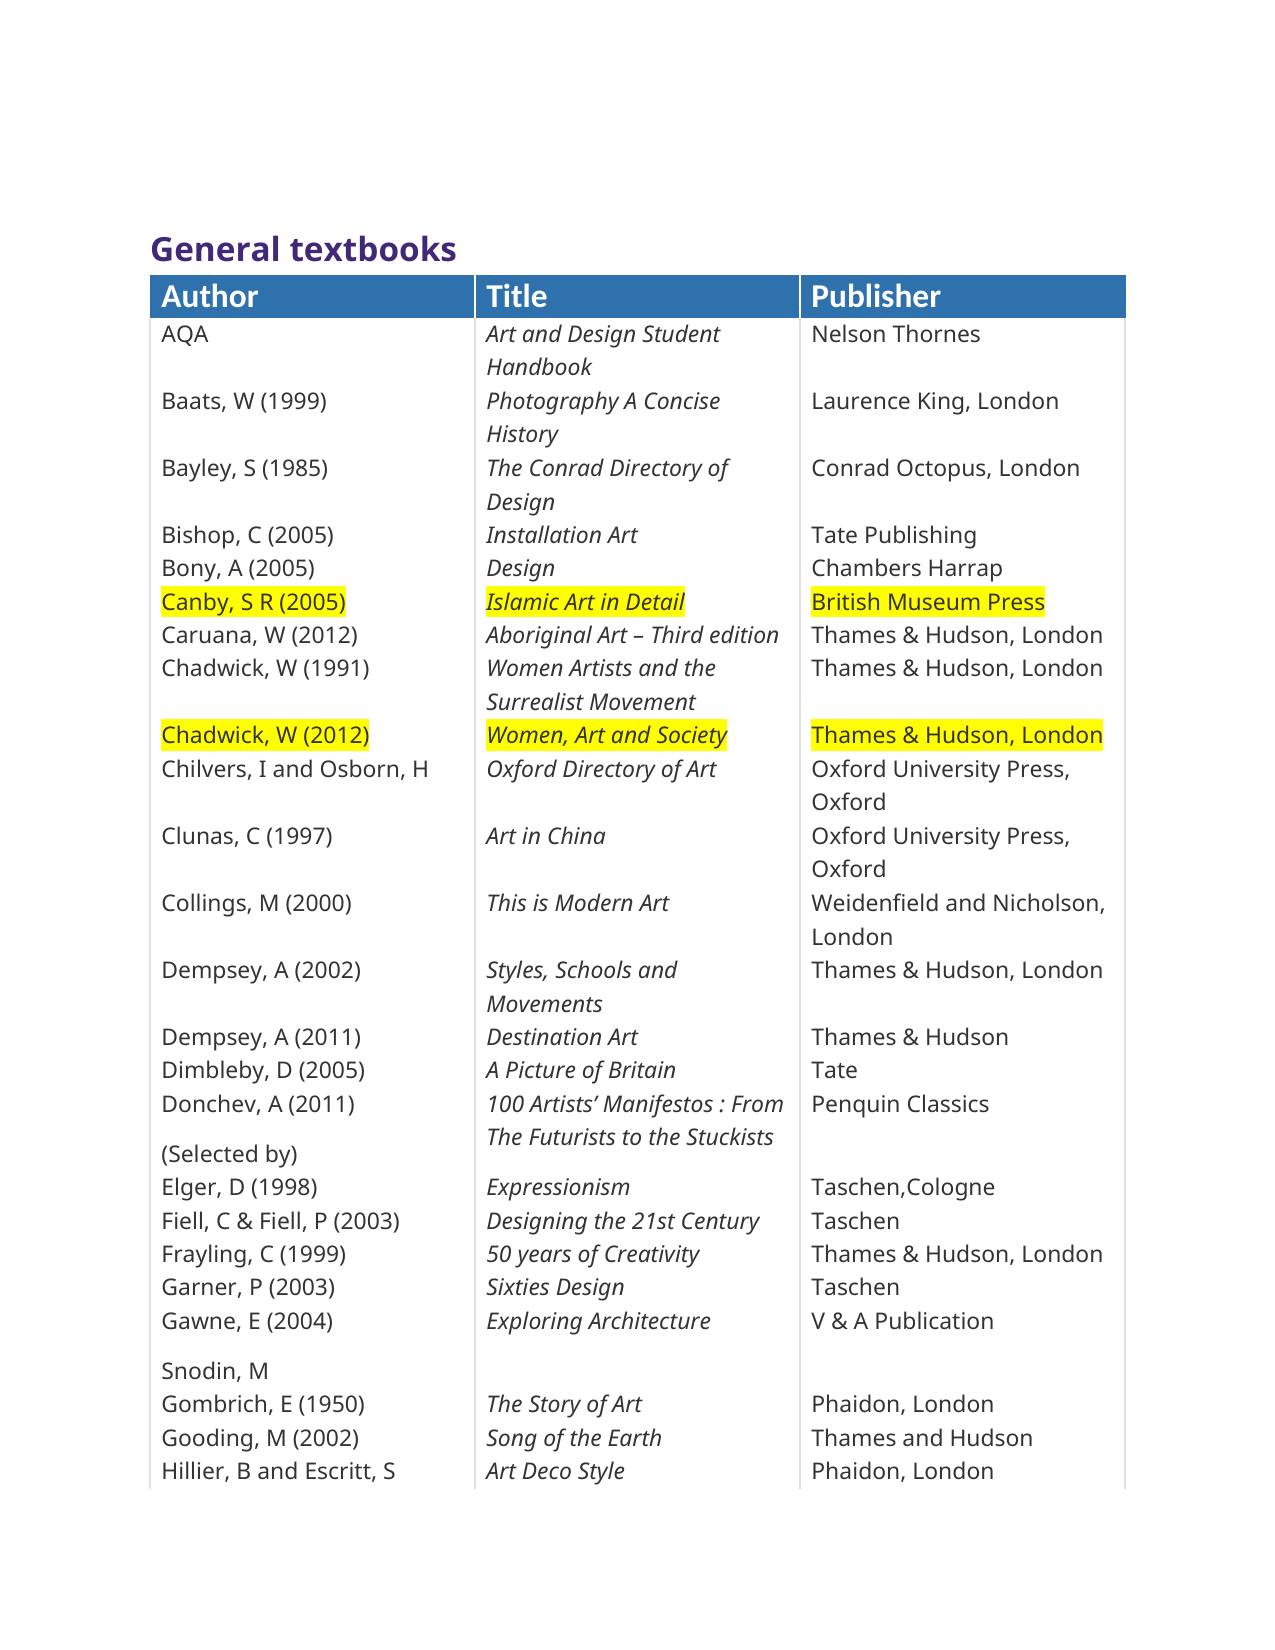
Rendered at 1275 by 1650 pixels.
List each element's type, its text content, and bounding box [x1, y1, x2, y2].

table_cell Fiell, C & Fiell, P (2003) [151, 1205, 474, 1238]
table_cell Bayley, S (1985) [151, 452, 474, 519]
table_cell Thames & Hudson, London [801, 619, 1124, 652]
table_cell Taschen [801, 1205, 1124, 1238]
table_cell Baats, W (1999) [151, 385, 474, 452]
table_cell Bony, A (2005) [151, 552, 474, 586]
table_cell Donchev, A (2011) (Selected by) [151, 1088, 474, 1171]
table_cell Oxford Directory of Art [476, 753, 799, 820]
table_cell Clunas, C (1997) [151, 820, 474, 887]
table_cell Designing the 21st Century [476, 1205, 799, 1238]
table_cell Canby, S R (2005) [151, 586, 474, 619]
table_cell Dempsey, A (2011) [151, 1021, 474, 1054]
table_cell Tate Publishing [801, 519, 1124, 552]
table_cell Chambers Harrap [801, 552, 1124, 586]
table_cell British Museum Press [801, 586, 1124, 619]
table_cell Islamic Art in Detail [476, 586, 799, 619]
table_cell Installation Art [476, 519, 799, 552]
table_cell Art Deco Style [476, 1455, 799, 1488]
table_cell Women Artists and the Surrealist Movement [476, 652, 799, 719]
table_cell Design [476, 552, 799, 586]
table_header Title [476, 275, 799, 318]
table_cell The Conrad Directory of Design [476, 452, 799, 519]
table_cell Thames & Hudson, London [801, 652, 1124, 719]
table_cell Frayling, C (1999) [151, 1238, 474, 1271]
table_cell Elger, D (1998) [151, 1171, 474, 1205]
table_cell Taschen [801, 1271, 1124, 1305]
table_cell Chadwick, W (1991) [151, 652, 474, 719]
table_cell Gawne, E (2004) Snodin, M [151, 1305, 474, 1388]
table_cell Caruana, W (2012) [151, 619, 474, 652]
table_cell Thames & Hudson, London [801, 1238, 1124, 1271]
table_header Publisher [801, 275, 1124, 318]
table_cell Tate [801, 1054, 1124, 1088]
table_cell Weidenfield and Nicholson, London [801, 887, 1124, 954]
table_cell Thames & Hudson [801, 1021, 1124, 1054]
table_cell Phaidon, London [801, 1389, 1124, 1422]
table_cell Thames & Hudson, London [801, 719, 1124, 753]
table_cell Expressionism [476, 1171, 799, 1205]
table_header Author [150, 275, 474, 318]
table_cell Penquin Classics [801, 1088, 1124, 1171]
table_cell Thames & Hudson, London [801, 954, 1124, 1021]
table_cell Styles, Schools and Movements [476, 954, 799, 1021]
table_cell Gooding, M (2002) [151, 1422, 474, 1455]
table_cell Aboriginal Art – Third edition [476, 619, 799, 652]
table_cell Song of the Earth [476, 1422, 799, 1455]
table_cell Gombrich, E (1950) [151, 1389, 474, 1422]
table_cell Bishop, C (2005) [151, 519, 474, 552]
table_cell Art in China [476, 820, 799, 887]
subtitle General textbooks [150, 226, 1125, 271]
table_cell Phaidon, London [801, 1455, 1124, 1488]
table_cell Oxford University Press, Oxford [801, 820, 1124, 887]
table_cell AQA [151, 318, 474, 385]
table_cell Taschen,Cologne [801, 1171, 1124, 1205]
table_cell Dimbleby, D (2005) [151, 1054, 474, 1088]
table_cell Chadwick, W (2012) [151, 719, 474, 753]
table_cell Laurence King, London [801, 385, 1124, 452]
table_cell Garner, P (2003) [151, 1271, 474, 1305]
table_cell Art and Design Student Handbook [476, 318, 799, 385]
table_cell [151, 1455, 474, 1488]
table_cell Women, Art and Society [476, 719, 799, 753]
table_cell Oxford University Press, Oxford [801, 753, 1124, 820]
table_cell Collings, M (2000) [151, 887, 474, 954]
table_cell Photography A Concise History [476, 385, 799, 452]
table_cell Sixties Design [476, 1271, 799, 1305]
table_cell 100 Artists’ Manifestos : From The Futurists to the Stuckists [476, 1088, 799, 1171]
table_cell Conrad Octopus, London [801, 452, 1124, 519]
table_cell A Picture of Britain [476, 1054, 799, 1088]
table_cell Destination Art [476, 1021, 799, 1054]
table_cell 50 years of Creativity [476, 1238, 799, 1271]
table_cell V & A Publication [801, 1305, 1124, 1388]
table_cell Dempsey, A (2002) [151, 954, 474, 1021]
table_cell Exploring Architecture [476, 1305, 799, 1388]
table_cell Nelson Thornes [801, 318, 1124, 385]
table_cell Chilvers, I and Osborn, H [151, 753, 474, 820]
table_cell Thames and Hudson [801, 1422, 1124, 1455]
table_cell The Story of Art [476, 1389, 799, 1422]
table_cell This is Modern Art [476, 887, 799, 954]
